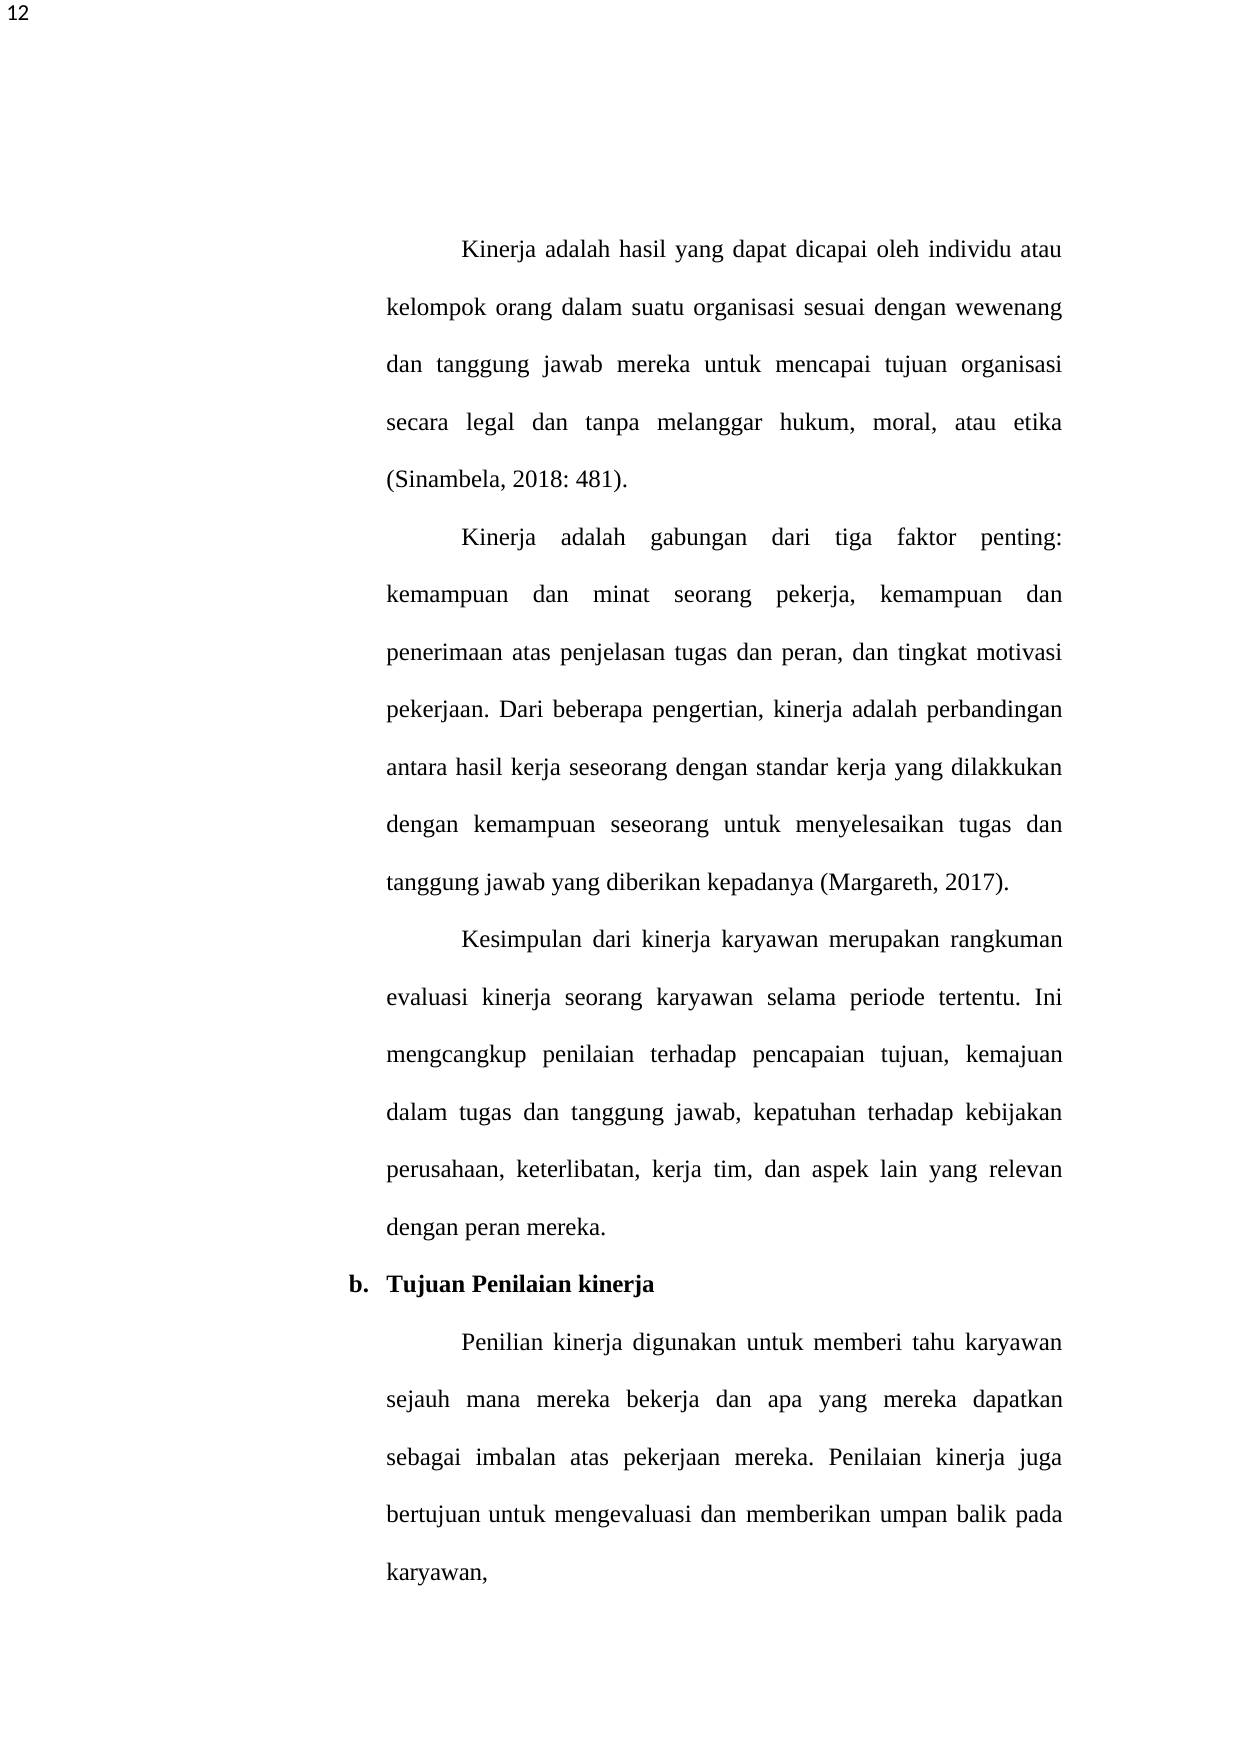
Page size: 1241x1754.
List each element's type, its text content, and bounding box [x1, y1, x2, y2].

text Kesimpulan dari kinerja karyawan merupakan rangkuman evaluasi kinerja seorang karyawan selama periode tertentu. Ini mengcangkup penilaian terhadap pencapaian tujuan, kemajuan dalam tugas dan tanggung jawab, kepatuhan terhadap kebijakan perusahaan, keterlibatan, kerja tim, dan aspek lain yang relevan dengan peran mereka. [386, 924, 1063, 1241]
subtitle Tujuan Penilaian kinerja [349, 1269, 1196, 1298]
text Penilian kinerja digunakan untuk memberi tahu karyawan sejauh mana mereka bekerja dan apa yang mereka dapatkan sebagai imbalan atas pekerjaan mereka. Penilaian kinerja juga bertujuan untuk mengevaluasi dan memberikan umpan balik pada karyawan, [386, 1327, 1063, 1586]
text Kinerja adalah gabungan dari tiga faktor penting: kemampuan dan minat seorang pekerja, kemampuan dan penerimaan atas penjelasan tugas dan peran, dan tingkat motivasi pekerjaan. Dari beberapa pengertian, kinerja adalah perbandingan antara hasil kerja seseorang dengan standar kerja yang dilakkukan dengan kemampuan seseorang untuk menyelesaikan tugas dan tanggung jawab yang diberikan kepadanya (Margareth, 2017). [386, 522, 1063, 896]
text Kinerja adalah hasil yang dapat dicapai oleh individu atau kelompok orang dalam suatu organisasi sesuai dengan wewenang dan tanggung jawab mereka untuk mencapai tujuan organisasi secara legal dan tanpa melanggar hukum, moral, atau etika (Sinambela, 2018: 481). [386, 234, 1063, 493]
